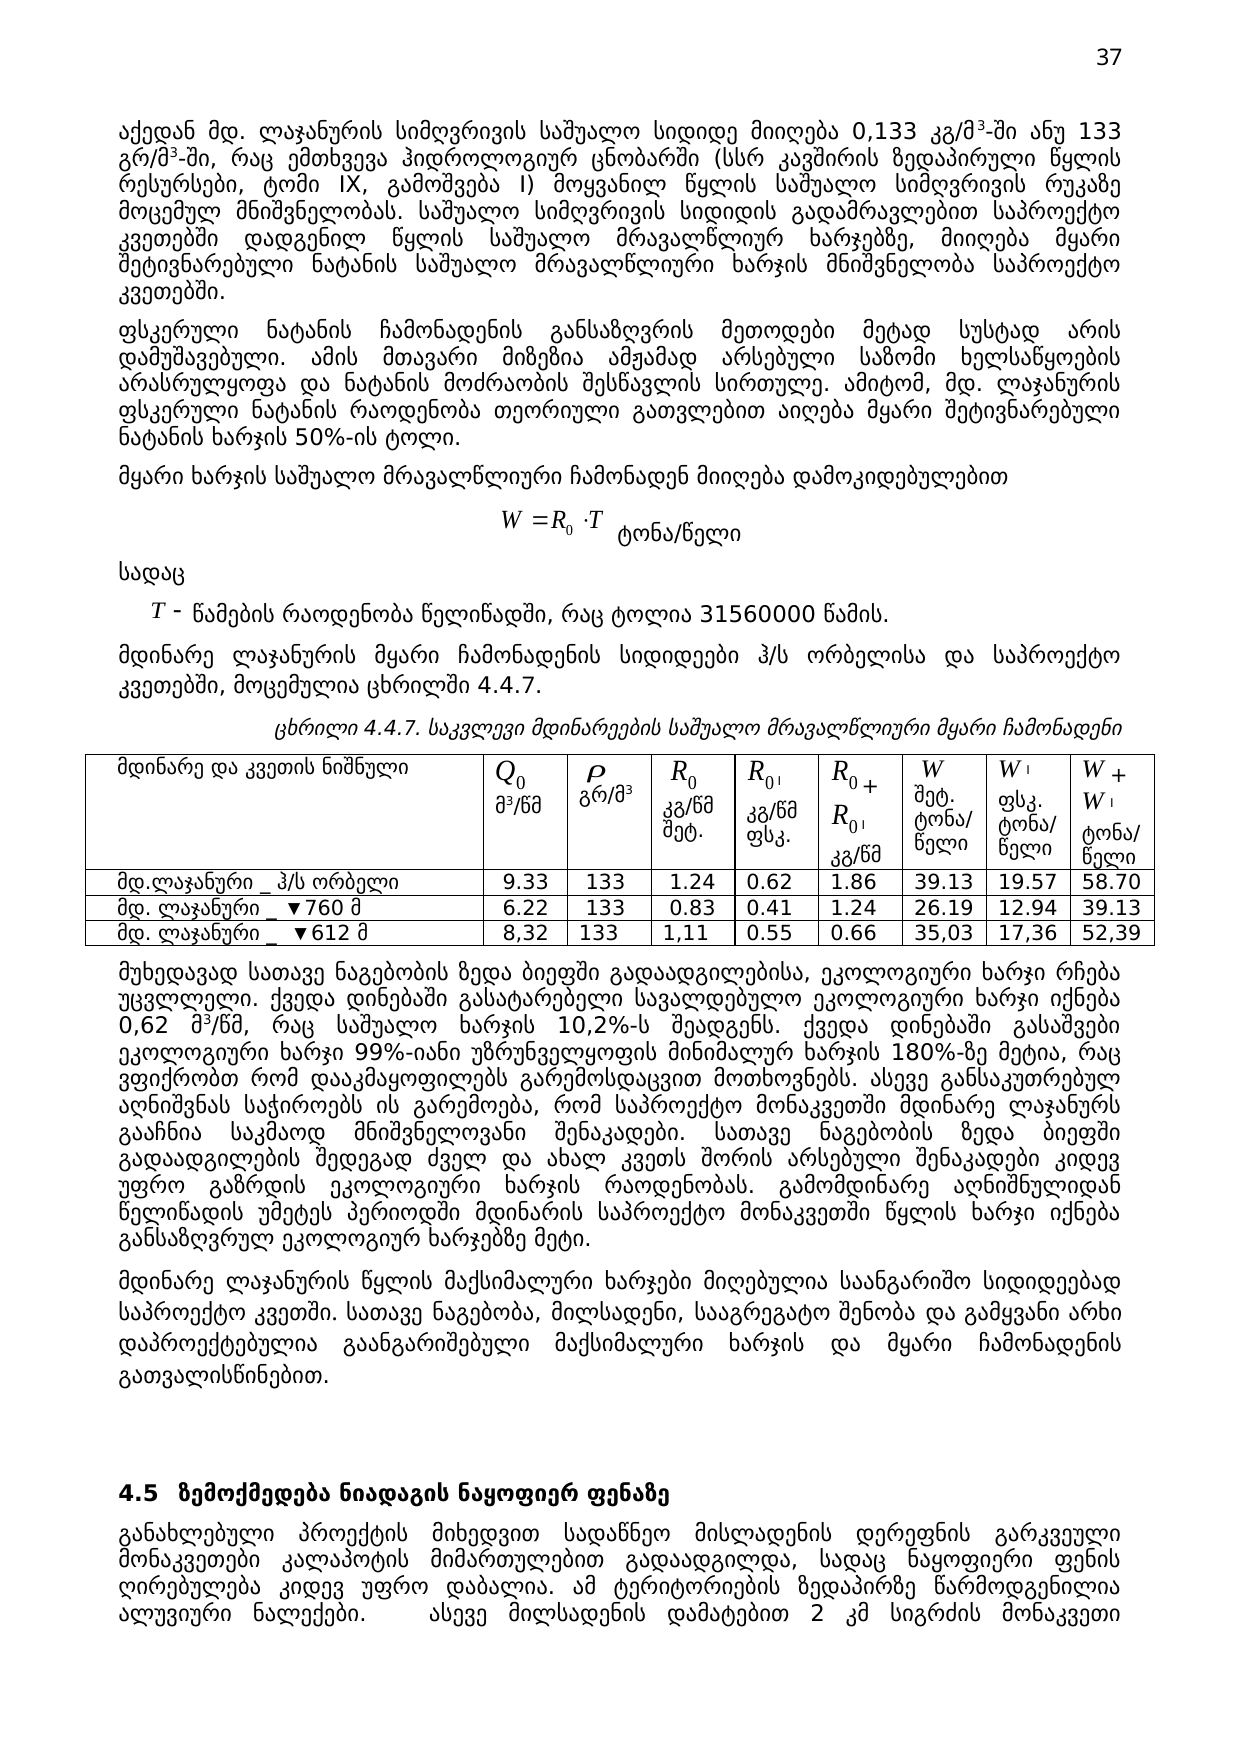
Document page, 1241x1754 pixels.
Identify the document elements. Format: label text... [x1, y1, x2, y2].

subtitle ზემოქმედება ნიადაგის ნაყოფიერ ფენაზე [118, 1481, 1122, 1507]
table_header + I კგ/წმ [819, 755, 902, 869]
table_cell 133 [568, 921, 651, 945]
table_cell 1.24 [819, 896, 902, 920]
table_cell 133 [568, 896, 651, 920]
table_header შეტ. ტონა/ წელი [903, 755, 986, 869]
table_cell 1.24 [652, 870, 734, 894]
table_cell 58.70 [1071, 870, 1154, 894]
table_header მ3/წმ [484, 755, 567, 869]
table_cell 0.55 [736, 921, 818, 945]
text მდინარე ლაჯანურის მყარი ჩამონადენის სიდიდეები ჰ/ს ორბელისა და საპროექტო კვეთებში, მოცემულია ცხრილში 4.4.7. [118, 642, 1122, 700]
table_cell მდ. ლაჯანური _ ▼760 მ [86, 896, 483, 920]
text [118, 1520, 1122, 1626]
table_header კგ/წმ შეტ. [652, 755, 734, 869]
table_cell 35,03 [903, 921, 986, 945]
table_cell 6.22 [484, 896, 567, 920]
table_cell 52,39 [1071, 921, 1154, 945]
table_cell 0.83 [652, 896, 734, 920]
text ცხრილი 4.4.7. საკვლევი მდინარეების საშუალო მრავალწლიური მყარი ჩამონადენი [62, 713, 1122, 741]
text სადაც [118, 559, 1122, 586]
table_cell 1,11 [652, 921, 734, 945]
text მყარი ხარჯის საშუალო მრავალწლიური ჩამონადენ მიიღება დამოკიდებულებით [118, 463, 1122, 490]
table_cell 39.13 [1071, 896, 1154, 920]
table_header I ფსკ. ტონა/ წელი [987, 755, 1070, 869]
text ფსკერული ნატანის ჩამონადენის განსაზღვრის მეთოდები მეტად სუსტად არის დამუშავებული. ამის მთავარი მიზეზია ამჟამად არსებული საზომი ხელსაწყოების არასრულყოფა და ნატანის მოძრაობის შესწავლის სირთულე. ამიტომ, მდ. ლაჯანურის ფსკერული ნატანის რაოდენობა თეორიული გათვლებით აიღება მყარი შეტივნარებული ნატანის ხარჯის 50%-ის ტოლი. [118, 317, 1122, 451]
table_cell 19.57 [987, 870, 1070, 894]
text ტონა/წელი [118, 502, 1122, 547]
table_cell 39.13 [903, 870, 986, 894]
text მდინარე ლაჯანურის წყლის მაქსიმალური ხარჯები მიღებულია საანგარიშო სიდიდეებად საპროექტო კვეთში. სათავე ნაგებობა, მილსადენი, სააგრეგატო შენობა და გამყვანი არხი დაპროექტებულია გაანგარიშებული მაქსიმალური ხარჯის და მყარი ჩამონადენის გათვალისწინებით. [118, 1265, 1122, 1390]
table_header მდინარე და კვეთის ნიშნული [86, 755, 483, 869]
table_cell 17,36 [987, 921, 1070, 945]
table_cell 1.86 [819, 870, 902, 894]
table_cell მდ. ლაჯანური _ ▼612 მ [86, 921, 483, 945]
text მუხედავად სათავე ნაგებობის ზედა ბიეფში გადაადგილებისა, ეკოლოგიური ხარჯი რჩება უცვლლელი. ქვედა დინებაში გასატარებელი სავალდებულო ეკოლოგიური ხარჯი იქნება 0,62 მ3/წმ, რაც საშუალო ხარჯის 10,2%-ს შეადგენს. ქვედა დინებაში გასაშვები ეკოლოგიური ხარჯი 99%-იანი უზრუნველყოფის მინიმალურ ხარჯის 180%-ზე მეტია, რაც ვფიქრობთ რომ დააკმაყოფილებს გარემოსდაცვით მოთხოვნებს. ასევე განსაკუთრებულ აღნიშვნას საჭიროებს ის გარემოება, რომ საპროექტო მონაკვეთში მდინარე ლაჯანურს გააჩნია საკმაოდ მნიშვნელოვანი შენაკადები. სათავე ნაგებობის ზედა ბიეფში გადაადგილების შედეგად ძველ და ახალ კვეთს შორის არსებული შენაკადები კიდევ უფრო გაზრდის ეკოლოგიური ხარჯის რაოდენობას. გამომდინარე აღნიშნულიდან წელიწადის უმეტეს პერიოდში მდინარის საპროექტო მონაკვეთში წყლის ხარჯი იქნება განსაზღვრულ ეკოლოგიურ ხარჯებზე მეტი. [118, 959, 1122, 1252]
table_cell 12.94 [987, 896, 1070, 920]
table_cell 0.62 [736, 870, 818, 894]
table_cell 0.66 [819, 921, 902, 945]
table_cell 8,32 [484, 921, 567, 945]
table_cell 26.19 [903, 896, 986, 920]
text წამების რაოდენობა წელიწადში, რაც ტოლია 31560000 წამის. [148, 598, 1122, 630]
table_header + I ტონა/ წელი [1071, 755, 1154, 869]
text აქედან მდ. ლაჯანურის სიმღვრივის საშუალო სიდიდე მიიღება 0,133 კგ/მ3-ში ანუ 133 გრ/მ3-ში, რაც ემთხვევა ჰიდროლოგიურ ცნობარში (სსრ კავშირის ზედაპირული წყლის რესურსები, ტომი IX, გამოშვება I) მოყვანილ წყლის საშუალო სიმღვრივის რუკაზე მოცემულ მნიშვნელობას. საშუალო სიმღვრივის სიდიდის გადამრავლებით საპროექტო კვეთებში დადგენილ წყლის საშუალო მრავალწლიურ ხარჯებზე, მიიღება მყარი შეტივნარებული ნატანის საშუალო მრავალწლიური ხარჯის მნიშვნელობა საპროექტო კვეთებში. [118, 118, 1122, 305]
table_cell 9.33 [484, 870, 567, 894]
table_cell 0.41 [736, 896, 818, 920]
table_cell 133 [568, 870, 651, 894]
table_cell მდ.ლაჯანური _ ჰ/ს ორბელი [86, 870, 483, 894]
table_header გრ/მ3 [568, 755, 651, 869]
table_header I კგ/წმ ფსკ. [736, 755, 818, 869]
